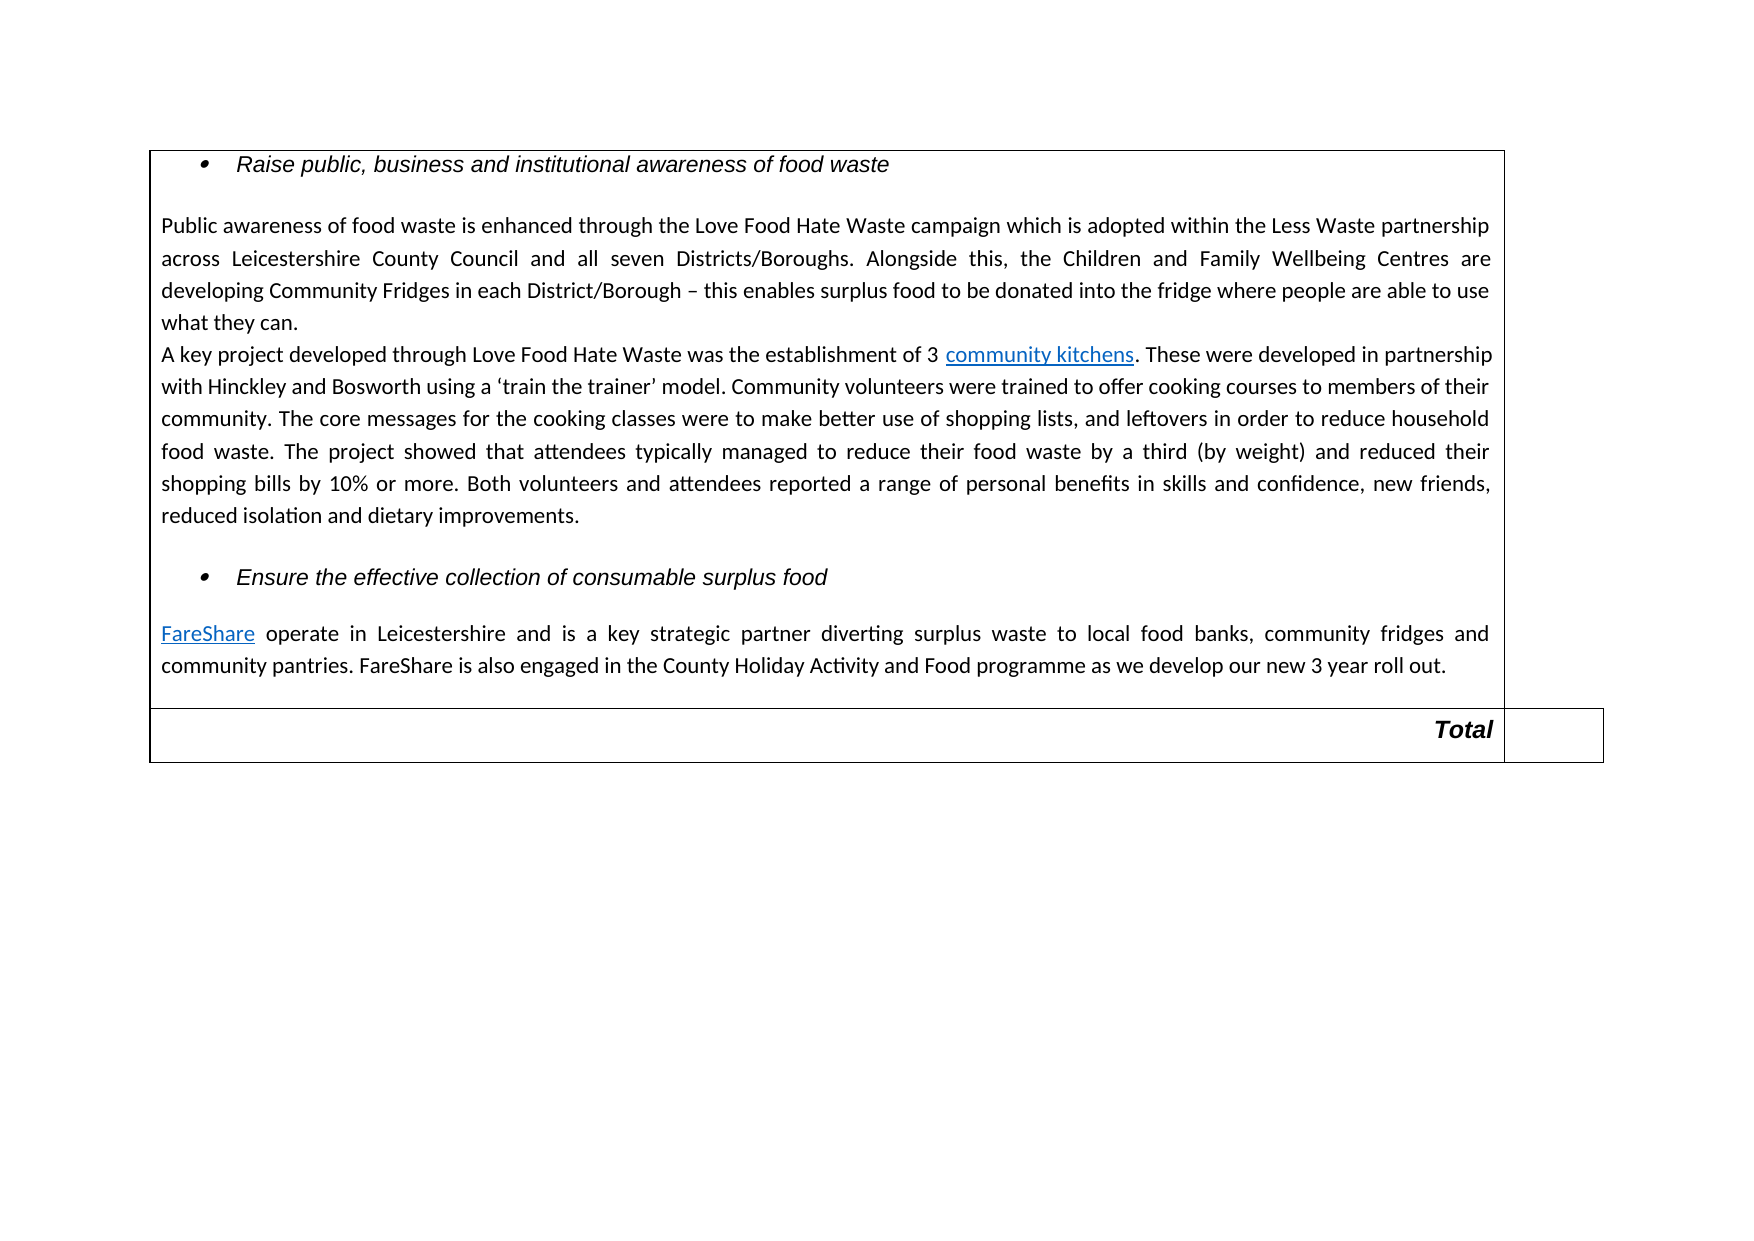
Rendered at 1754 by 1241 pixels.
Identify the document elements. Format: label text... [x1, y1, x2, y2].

table_cell Total [151, 709, 1504, 762]
table_cell [1505, 709, 1603, 762]
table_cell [151, 151, 1504, 708]
